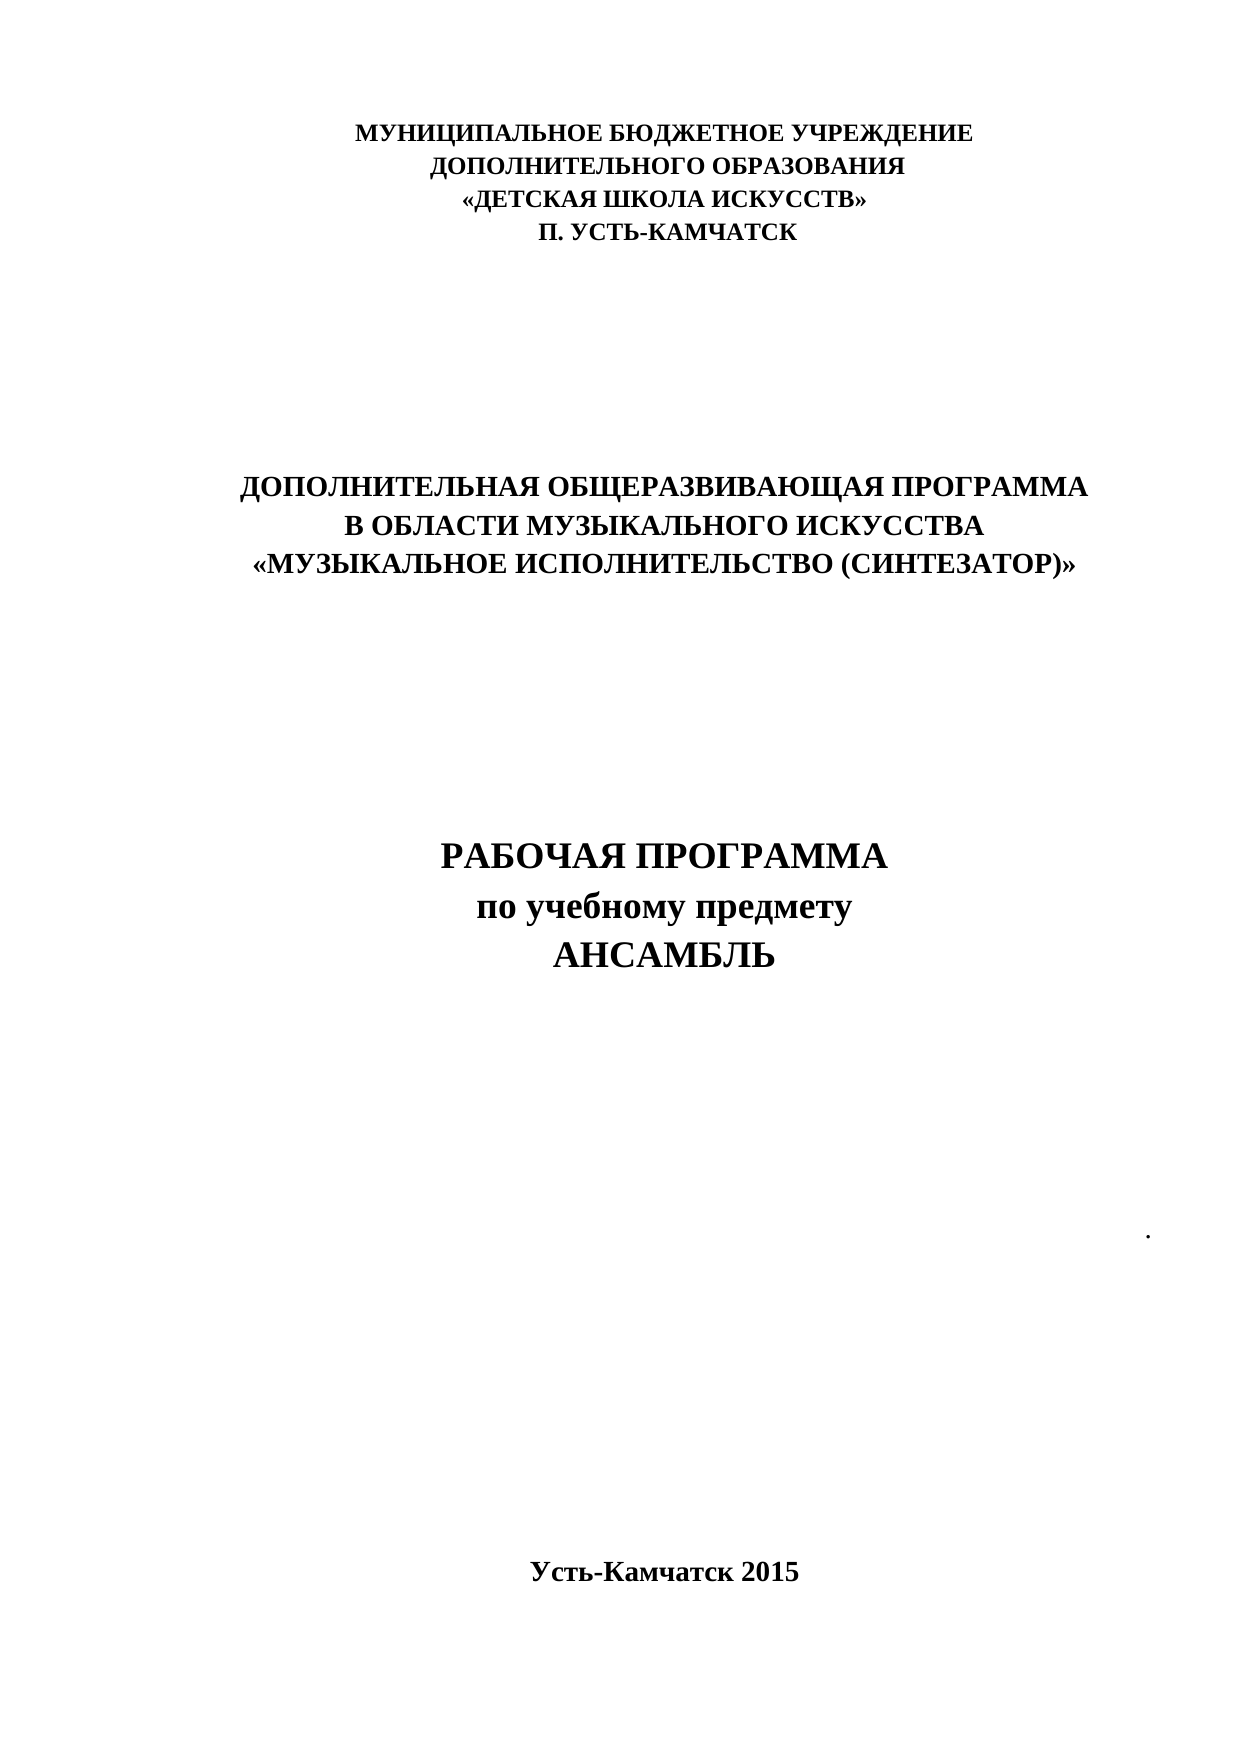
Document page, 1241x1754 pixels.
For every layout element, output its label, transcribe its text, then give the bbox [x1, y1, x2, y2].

text РАБОЧАЯ ПРОГРАММА [177, 833, 1152, 877]
text . [177, 1212, 1152, 1245]
text П. УСТЬ-КАМЧАТСК [177, 217, 1152, 246]
text ДОПОЛНИТЕЛЬНОГО ОБРАЗОВАНИЯ [177, 151, 1152, 180]
text Усть-Камчатск 2015 [177, 1554, 1152, 1588]
text В ОБЛАСТИ МУЗЫКАЛЬНОГО ИСКУССТВА [177, 508, 1152, 541]
text «МУЗЫКАЛЬНОЕ ИСПОЛНИТЕЛЬСТВО (СИНТЕЗАТОР)» [177, 546, 1152, 580]
text АНСАМБЛЬ [177, 933, 1152, 976]
text «ДЕТСКАЯ ШКОЛА ИСКУССТВ» [177, 184, 1152, 213]
text МУНИЦИПАЛЬНОЕ БЮДЖЕТНОЕ УЧРЕЖДЕНИЕ [177, 118, 1152, 147]
text по учебному предмету [177, 883, 1152, 926]
text ДОПОЛНИТЕЛЬНАЯ ОБЩЕРАЗВИВАЮЩАЯ ПРОГРАММА [177, 469, 1152, 503]
